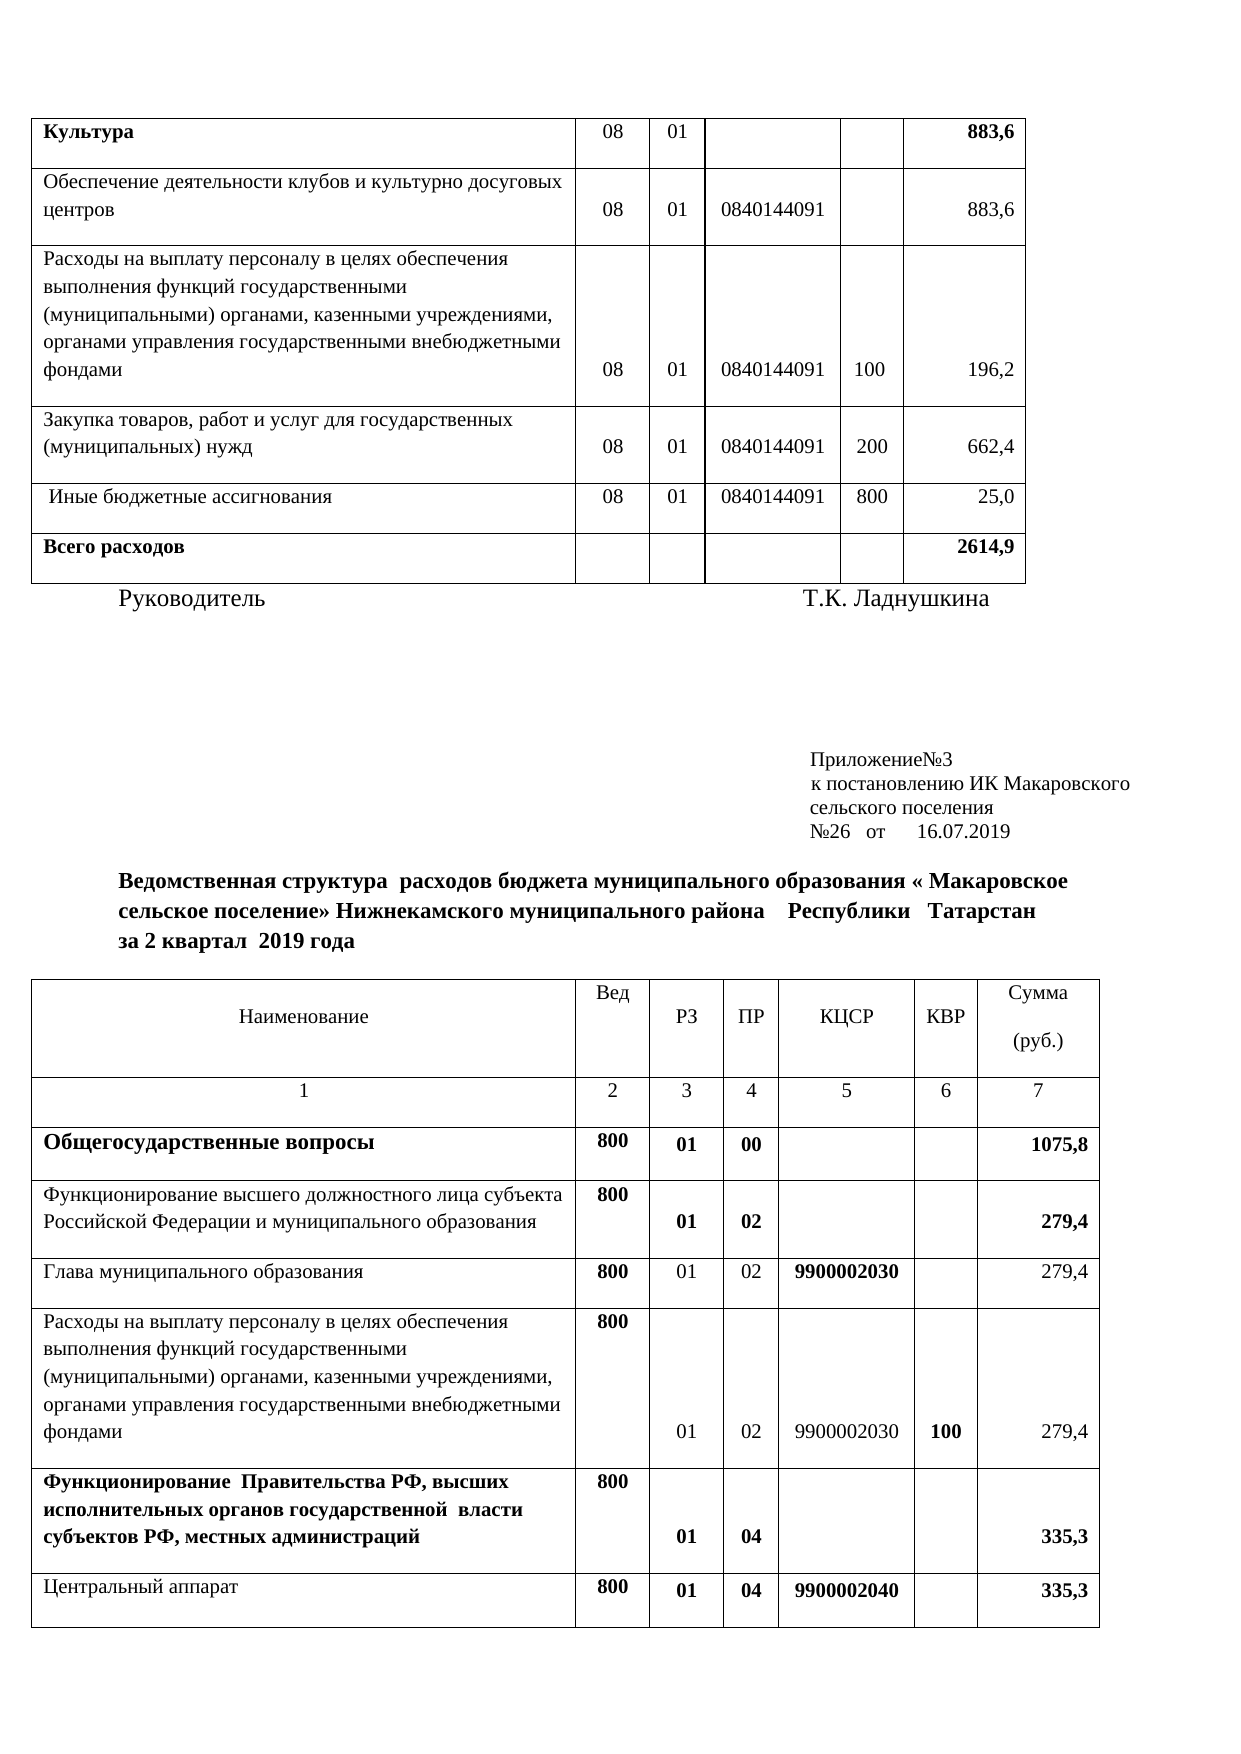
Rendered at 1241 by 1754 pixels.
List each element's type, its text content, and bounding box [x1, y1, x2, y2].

table_cell 800 [576, 1181, 649, 1258]
table_cell [915, 1259, 977, 1308]
table_cell 883,6 [904, 169, 1025, 245]
table_header ПР [724, 980, 778, 1077]
table_cell 1075,8 [978, 1128, 1099, 1180]
table_cell Глава муниципального образования [32, 1259, 575, 1308]
table_cell 5 [779, 1078, 914, 1127]
table_header Вед [576, 980, 649, 1077]
table_cell 02 [724, 1259, 778, 1308]
table_cell [841, 119, 903, 168]
table_cell 0840144091 [706, 484, 840, 533]
text Ведомственная структура расходов бюджета муниципального образования « Макаровское сельское поселение» Нижнекамского муниципального района Республики Татарстан за 2 квартал 2019 года [118, 867, 1181, 954]
table_cell 279,4 [978, 1309, 1099, 1468]
table_cell [779, 1128, 914, 1180]
table_cell 279,4 [978, 1259, 1099, 1308]
table_cell 196,2 [904, 246, 1025, 406]
table_cell Функционирование Правительства РФ, высших исполнительных органов государственной власти субъектов РФ, местных администраций [32, 1469, 575, 1573]
table_cell Всего расходов [32, 534, 575, 582]
table_cell [576, 534, 649, 582]
table_cell [779, 1181, 914, 1258]
text к постановлению ИК Макаровского [118, 771, 1181, 795]
table_cell 800 [576, 1469, 649, 1573]
table_cell 0840144091 [706, 169, 840, 245]
table_cell 01 [650, 1574, 723, 1627]
table_cell 800 [841, 484, 903, 533]
table_cell 08 [576, 484, 649, 533]
table_cell 01 [650, 484, 704, 533]
table_cell Культура [32, 119, 575, 168]
table_cell 01 [650, 246, 704, 406]
table_cell [779, 1469, 914, 1573]
table_cell Закупка товаров, работ и услуг для государственных (муниципальных) нужд [32, 407, 575, 483]
table_cell 9900002030 [779, 1309, 914, 1468]
table_cell 02 [724, 1181, 778, 1258]
table_cell 800 [576, 1309, 649, 1468]
table_cell 200 [841, 407, 903, 483]
table_cell 01 [650, 1181, 723, 1258]
table_cell Обеспечение деятельности клубов и культурно досуговых центров [32, 169, 575, 245]
table_header КВР [915, 980, 977, 1077]
table_cell 25,0 [904, 484, 1025, 533]
table_cell 800 [576, 1259, 649, 1308]
table_cell Функционирование высшего должностного лица субъекта Российской Федерации и муниципального образования [32, 1181, 575, 1258]
table_cell 4 [724, 1078, 778, 1127]
table_cell 01 [650, 1469, 723, 1573]
table_cell 01 [650, 407, 704, 483]
table_cell Общегосударственные вопросы [32, 1128, 575, 1180]
text Руководитель Т.К. Ладнушкина [118, 583, 1181, 612]
table_cell [650, 534, 704, 582]
table_cell 2 [576, 1078, 649, 1127]
table_cell 01 [650, 169, 704, 245]
table_cell 01 [650, 1128, 723, 1180]
table_cell 6 [915, 1078, 977, 1127]
text Приложение№3 [118, 747, 1181, 771]
table_cell [915, 1574, 977, 1627]
table_cell [915, 1181, 977, 1258]
table_cell 800 [576, 1574, 649, 1627]
table_cell 9900002030 [779, 1259, 914, 1308]
table_cell [841, 169, 903, 245]
table_cell 04 [724, 1574, 778, 1627]
table_cell [706, 534, 840, 582]
table_header Наименование [32, 980, 575, 1077]
table_cell 7 [978, 1078, 1099, 1127]
table_cell Иные бюджетные ассигнования [32, 484, 575, 533]
text №26 от 16.07.2019 [768, 819, 1181, 843]
table_cell 01 [650, 119, 704, 168]
table_cell 1 [32, 1078, 575, 1127]
table_cell 3 [650, 1078, 723, 1127]
table_cell 100 [915, 1309, 977, 1468]
table_cell 662,4 [904, 407, 1025, 483]
table_header КЦСР [779, 980, 914, 1077]
table_cell [841, 534, 903, 582]
table_cell 0840144091 [706, 246, 840, 406]
table_cell 08 [576, 246, 649, 406]
table_cell [915, 1469, 977, 1573]
table_cell 08 [576, 119, 649, 168]
table_header Сумма (руб.) [978, 980, 1099, 1077]
table_cell 100 [841, 246, 903, 406]
table_cell [706, 119, 840, 168]
table_header РЗ [650, 980, 723, 1077]
table_cell 883,6 [904, 119, 1025, 168]
table_cell 08 [576, 407, 649, 483]
table_cell 02 [724, 1309, 778, 1468]
table_cell 0840144091 [706, 407, 840, 483]
table_cell 279,4 [978, 1181, 1099, 1258]
text сельского поселения [768, 795, 1181, 819]
table_cell 01 [650, 1309, 723, 1468]
table_cell [915, 1128, 977, 1180]
table_cell 01 [650, 1259, 723, 1308]
table_cell 335,3 [978, 1469, 1099, 1573]
table_cell Центральный аппарат [32, 1574, 575, 1627]
table_cell 08 [576, 169, 649, 245]
table_cell 00 [724, 1128, 778, 1180]
table_cell 335,3 [978, 1574, 1099, 1627]
table_cell 800 [576, 1128, 649, 1180]
table_cell 9900002040 [779, 1574, 914, 1627]
table_cell 2614,9 [904, 534, 1025, 582]
table_cell 04 [724, 1469, 778, 1573]
